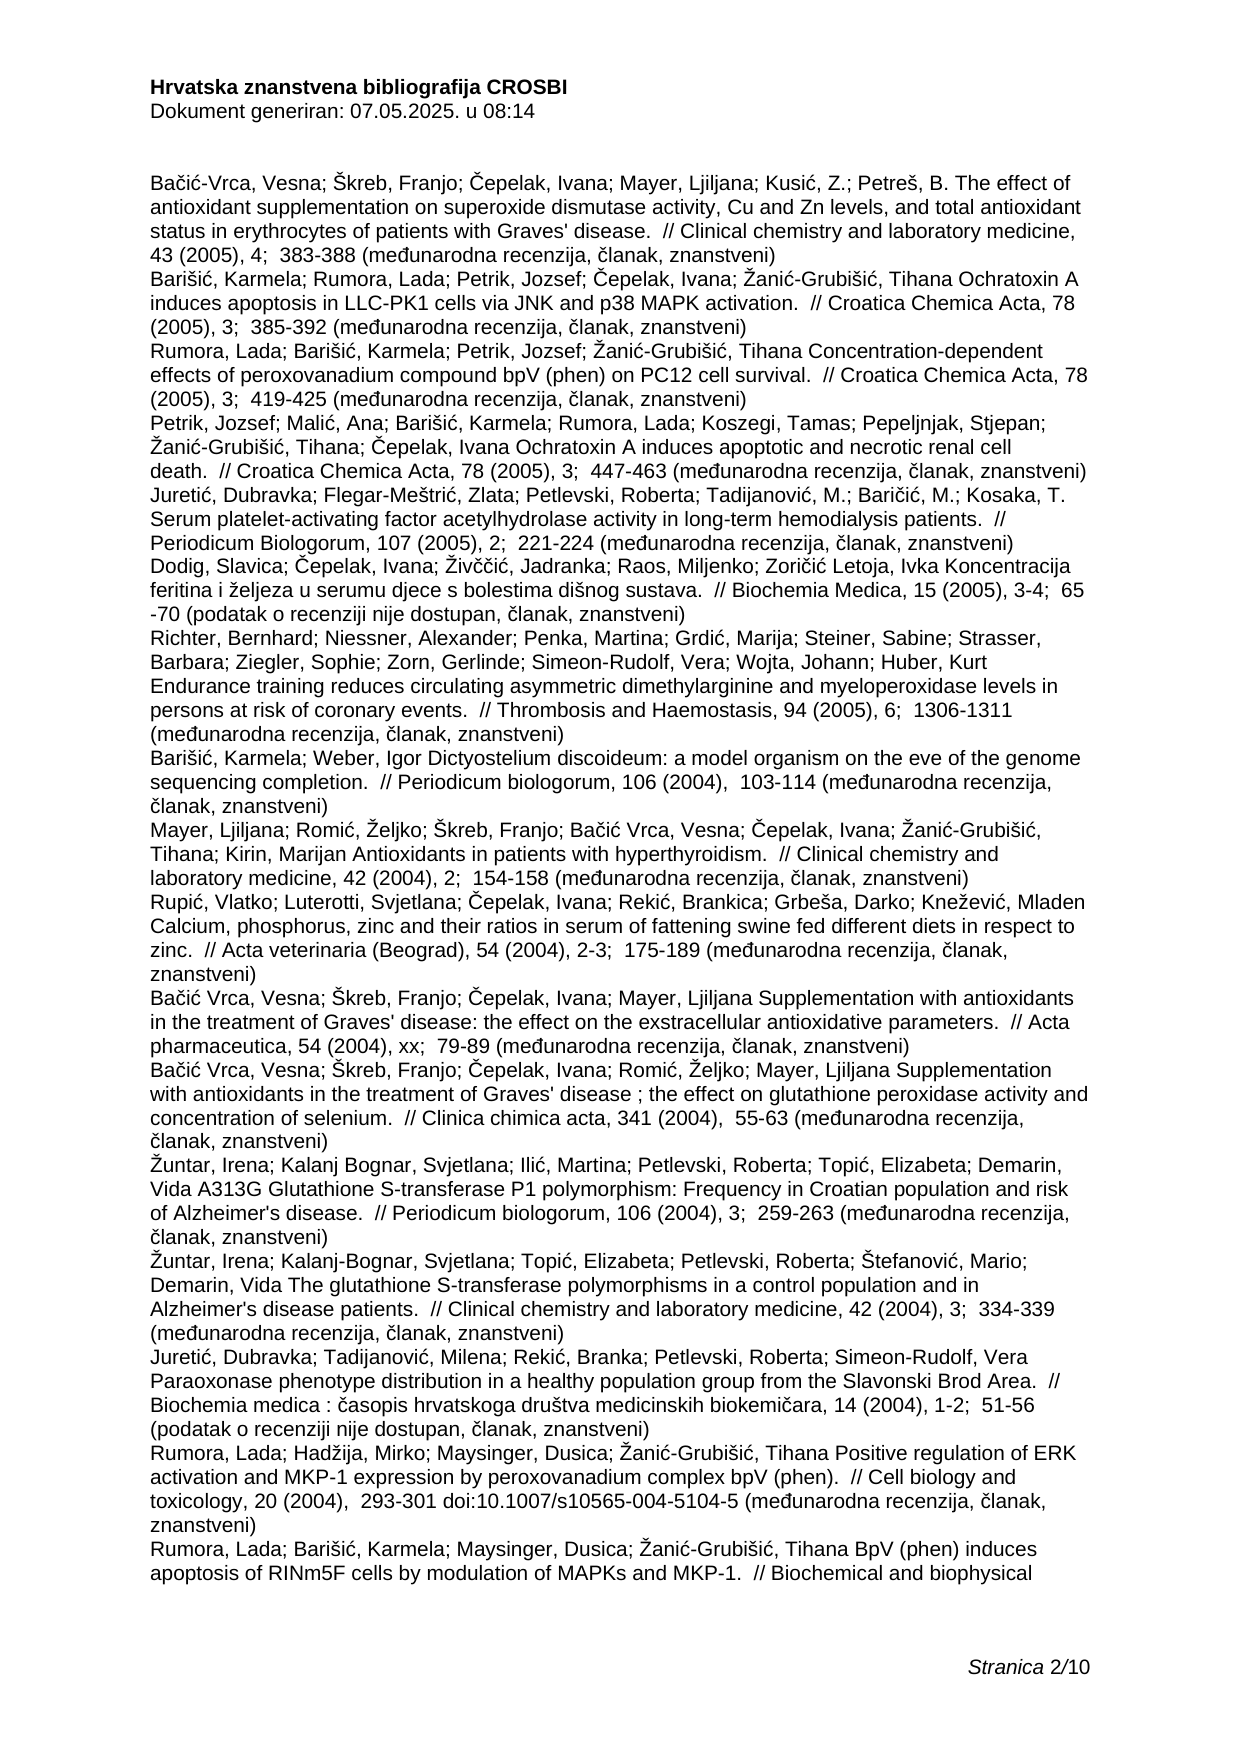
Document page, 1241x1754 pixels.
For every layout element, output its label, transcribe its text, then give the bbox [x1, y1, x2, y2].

text Dodig, Slavica; Čepelak, Ivana; Živččić, Jadranka; Raos, Miljenko; Zoričić Letoja, Ivka [150, 554, 1090, 626]
text Žuntar, Irena; Kalanj-Bognar, Svjetlana; Topić, Elizabeta; Petlevski, Roberta; Štefanović, Mario; Demarin, Vida [150, 1249, 1090, 1345]
text Bačić-Vrca, Vesna; Škreb, Franjo; Čepelak, Ivana; Mayer, Ljiljana; Kusić, Z.; Petreš, B. [150, 171, 1090, 267]
text Richter, Bernhard; Niessner, Alexander; Penka, Martina; Grdić, Marija; Steiner, Sabine; Strasser, Barbara; Ziegler, Sophie; Zorn, Gerlinde; Simeon-Rudolf, Vera; Wojta, Johann; Huber, Kurt [150, 626, 1090, 746]
text Barišić, Karmela; Weber, Igor [150, 746, 1090, 818]
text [150, 1537, 1090, 1584]
text Žuntar, Irena; Kalanj Bognar, Svjetlana; Ilić, Martina; Petlevski, Roberta; Topić, Elizabeta; Demarin, Vida [150, 1153, 1090, 1249]
text Bačić Vrca, Vesna; Škreb, Franjo; Čepelak, Ivana; Romić, Željko; Mayer, Ljiljana [150, 1057, 1090, 1153]
text Barišić, Karmela; Rumora, Lada; Petrik, Jozsef; Čepelak, Ivana; Žanić-Grubišić, Tihana [150, 267, 1090, 339]
text Bačić Vrca, Vesna; Škreb, Franjo; Čepelak, Ivana; Mayer, Ljiljana [150, 986, 1090, 1057]
text Petrik, Jozsef; Malić, Ana; Barišić, Karmela; Rumora, Lada; Koszegi, Tamas; Pepeljnjak, Stjepan; Žanić-Grubišić, Tihana; Čepelak, Ivana [150, 411, 1090, 482]
text Mayer, Ljiljana; Romić, Željko; Škreb, Franjo; Bačić Vrca, Vesna; Čepelak, Ivana; Žanić-Grubišić, Tihana; Kirin, Marijan [150, 818, 1090, 890]
text Juretić, Dubravka; Tadijanović, Milena; Rekić, Branka; Petlevski, Roberta; Simeon-Rudolf, Vera [150, 1345, 1090, 1441]
text Rumora, Lada; Barišić, Karmela; Petrik, Jozsef; Žanić-Grubišić, Tihana [150, 339, 1090, 411]
text Juretić, Dubravka; Flegar-Meštrić, Zlata; Petlevski, Roberta; Tadijanović, M.; Baričić, M.; Kosaka, T. [150, 482, 1090, 554]
text Rumora, Lada; Hadžija, Mirko; Maysinger, Dusica; Žanić-Grubišić, Tihana [150, 1441, 1090, 1537]
text Rupić, Vlatko; Luterotti, Svjetlana; Čepelak, Ivana; Rekić, Brankica; Grbeša, Darko; Knežević, Mladen [150, 890, 1090, 986]
